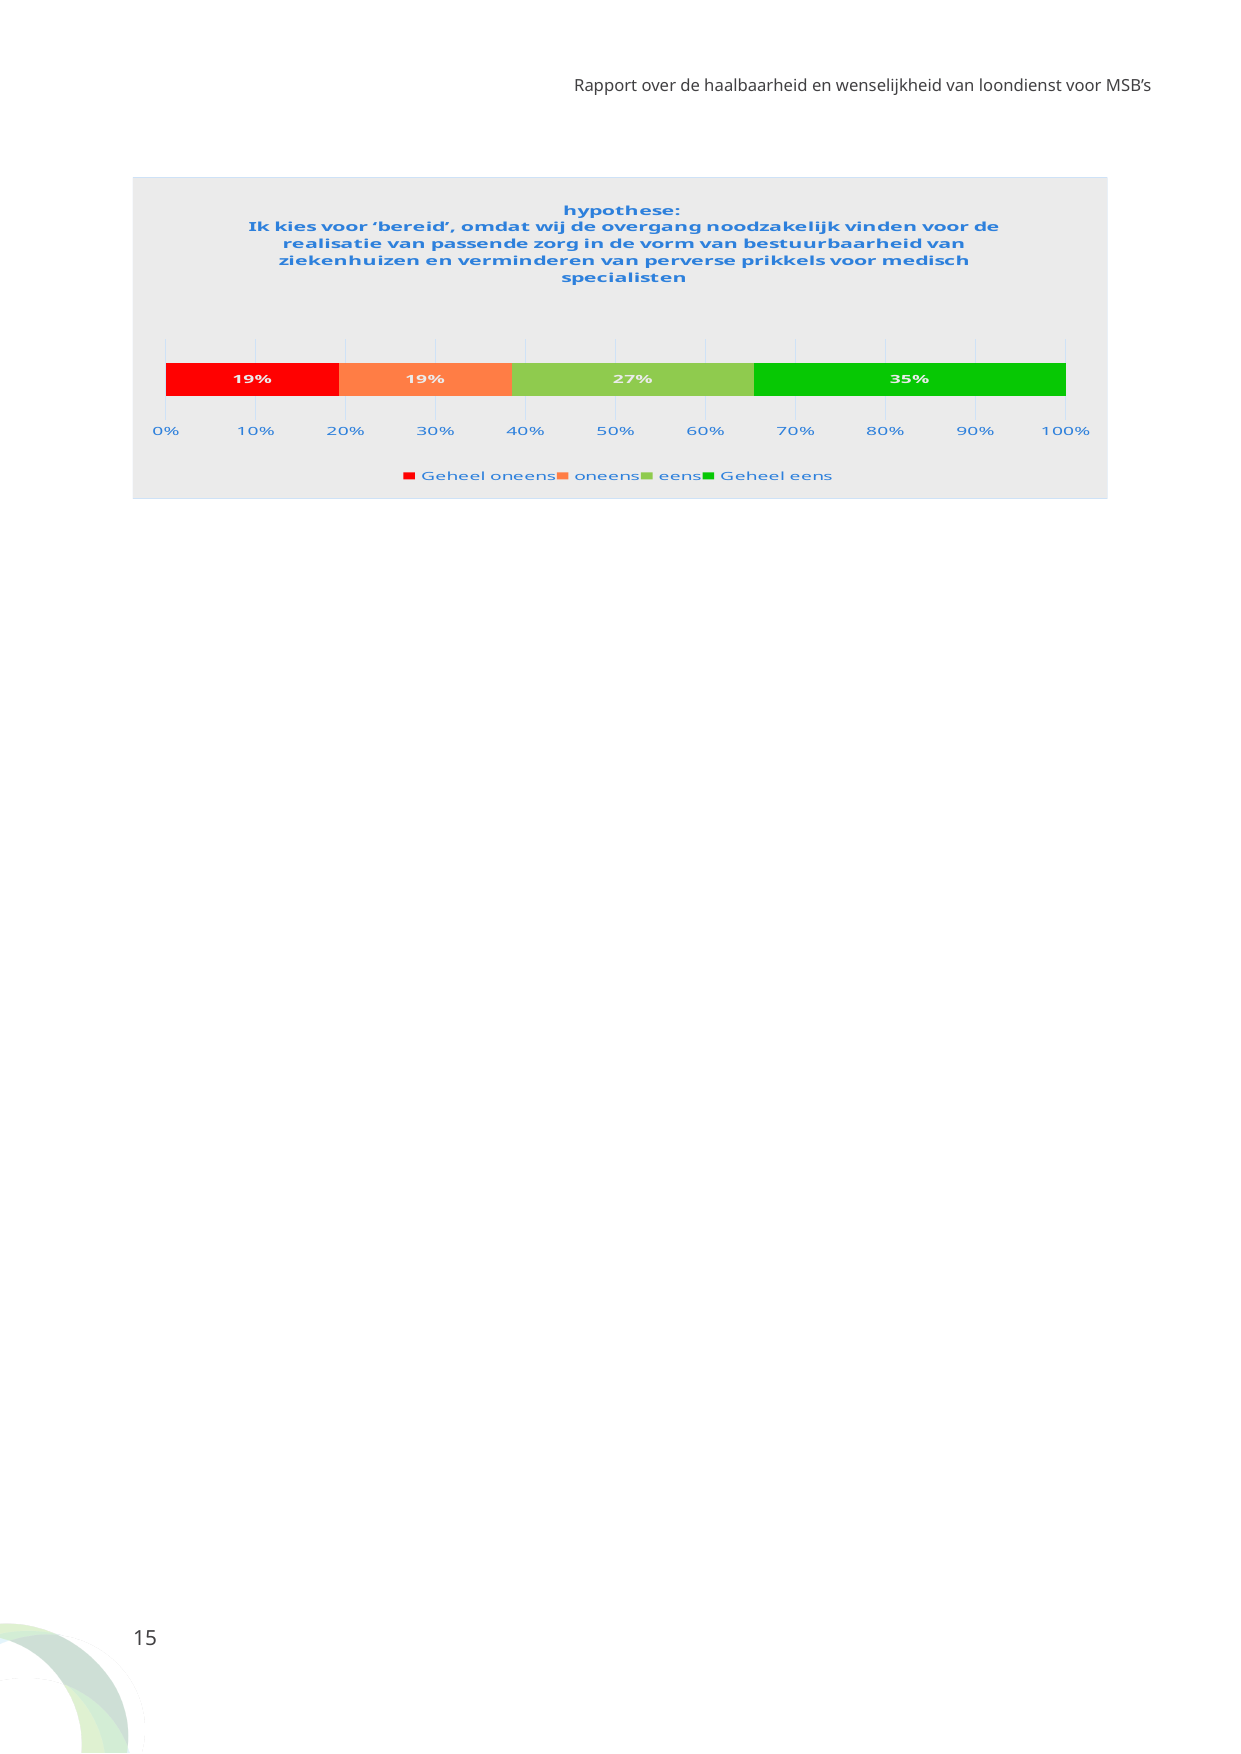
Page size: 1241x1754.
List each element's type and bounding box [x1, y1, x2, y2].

picture [0, 1604, 166, 1753]
